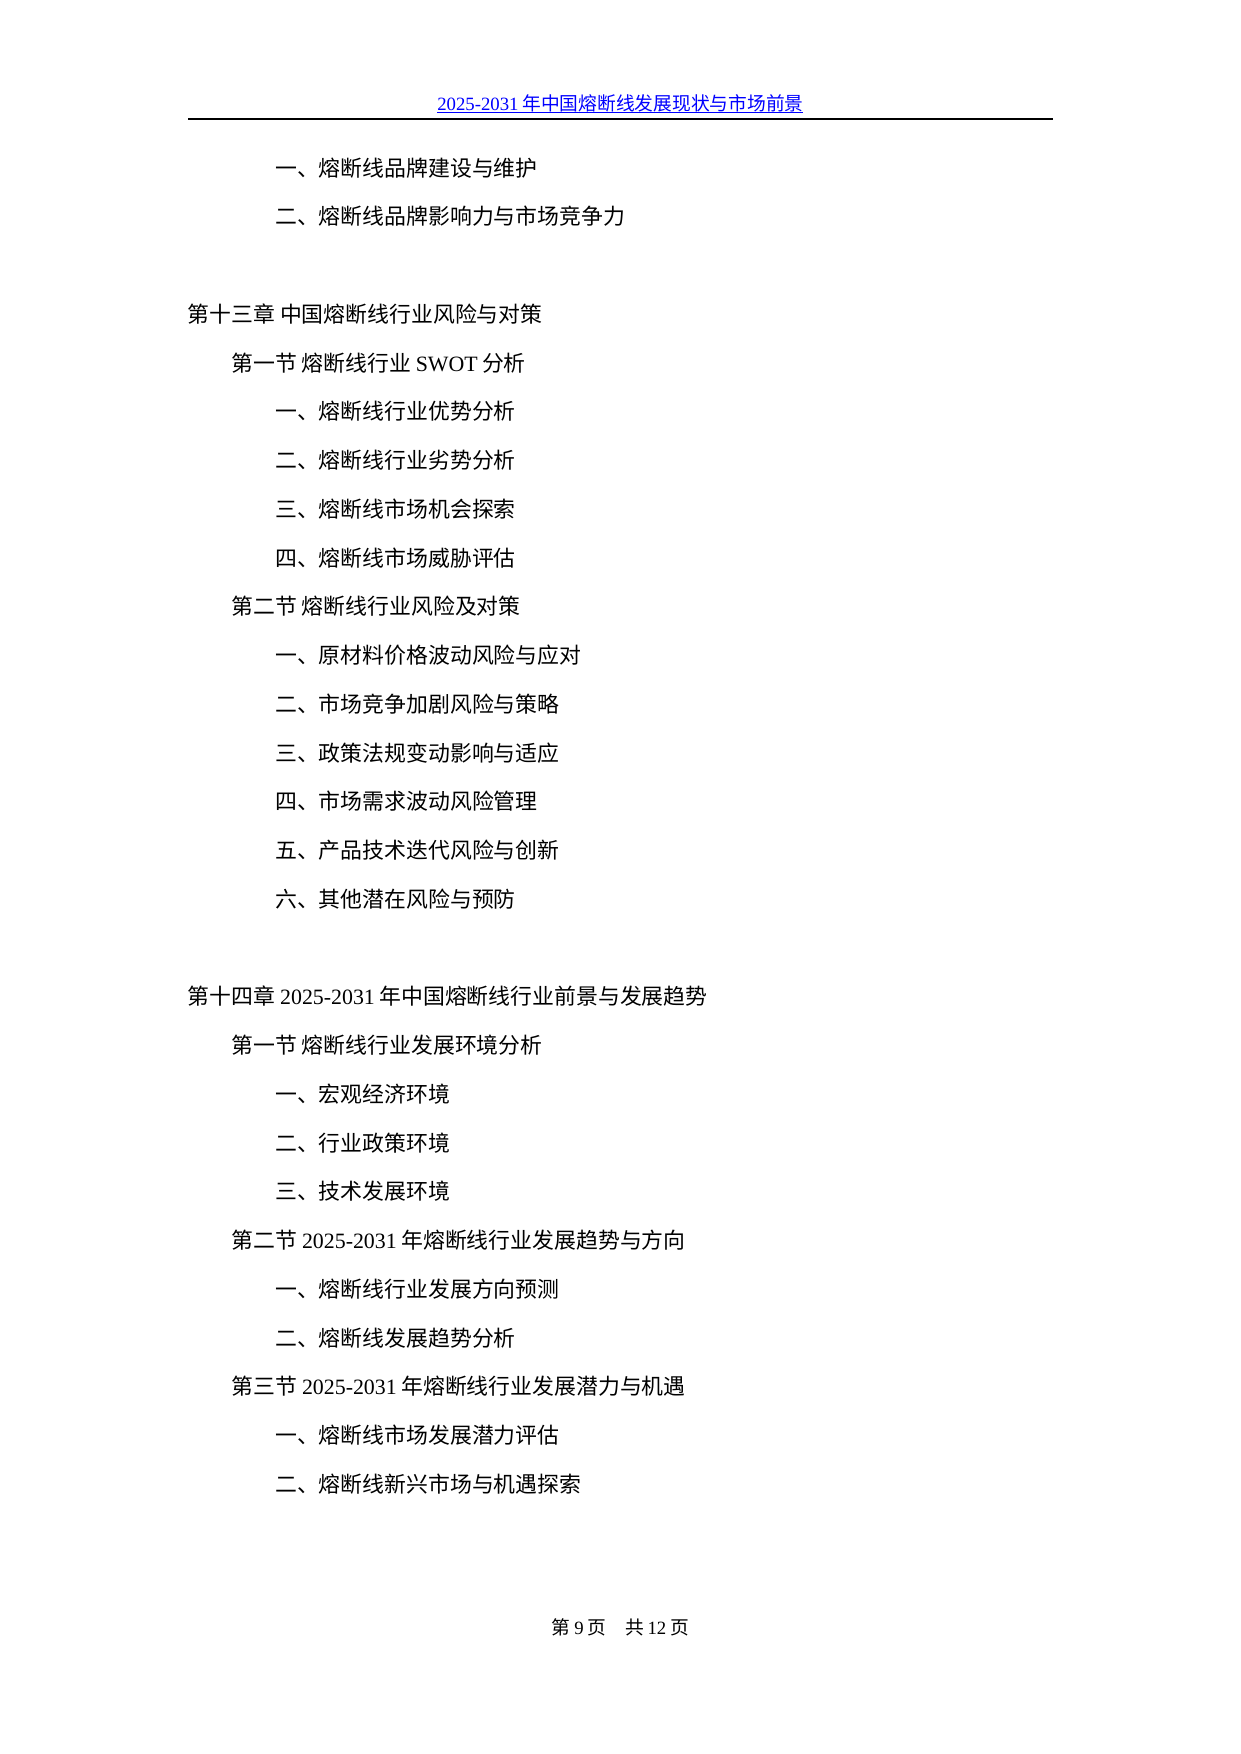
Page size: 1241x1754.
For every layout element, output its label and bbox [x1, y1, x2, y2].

text [187, 150, 1053, 1499]
